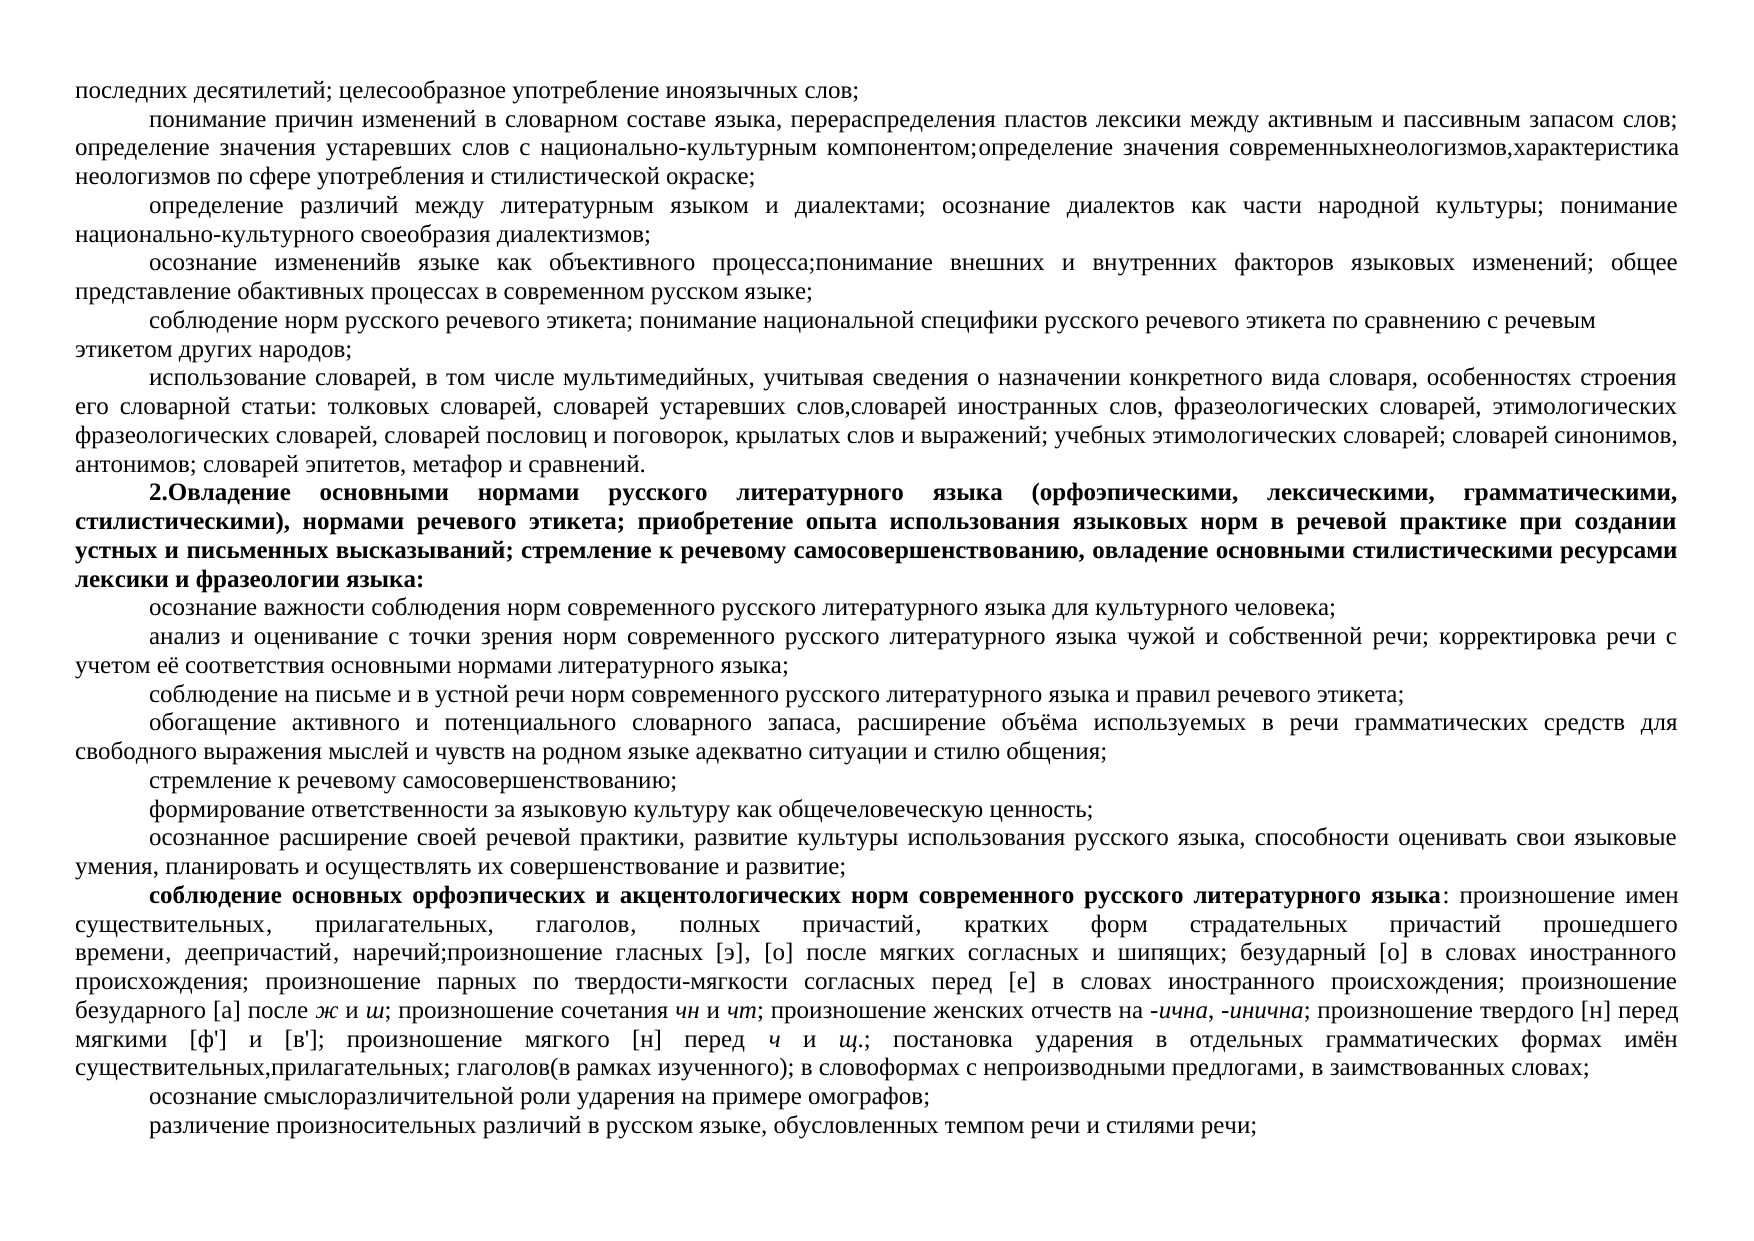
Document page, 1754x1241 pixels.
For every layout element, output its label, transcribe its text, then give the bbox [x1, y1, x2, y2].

text осознание смыслоразличительной роли ударения на примере омографов; [75, 1081, 1679, 1110]
text соблюдение норм русского речевого этикета; понимание национальной специфики русского речевого этикета по сравнению с речевым этикетом других народов; [75, 305, 1679, 362]
text соблюдение на письме и в устной речи норм современного русского литературного языка и правил речевого этикета; [75, 679, 1679, 707]
text анализ и оценивание с точки зрения норм современного русского литературного языка чужой и собственной речи; корректировка речи с учетом её соответствия основными нормами литературного языка; [75, 621, 1679, 679]
text формирование ответственности за языковую культуру как общечеловеческую ценность; [75, 794, 1679, 822]
text стремление к речевому самосовершенствованию; [75, 765, 1679, 794]
text 2.Овладение основными нормами русского литературного языка (орфоэпическими, лексическими, грамматическими, стилистическими), нормами речевого этикета; приобретение опыта использования языковых норм в речевой практике при создании устных и письменных высказываний; стремление к речевому самосовершенствованию, овладение основными стилистическими ресурсами лексики и фразеологии языка: [75, 477, 1679, 592]
text использование словарей, в том числе мультимедийных, учитывая сведения о назначении конкретного вида словаря, особенностях строения его словарной статьи: толковых словарей, словарей устаревших слов,словарей иностранных слов, фразеологических словарей, этимологических фразеологических словарей, словарей пословиц и поговорок, крылатых слов и выражений; учебных этимологических словарей; словарей синонимов, антонимов; словарей эпитетов, метафор и сравнений. [75, 362, 1679, 477]
text осознание важности соблюдения норм современного русского литературного языка для культурного человека; [75, 592, 1679, 621]
text обогащение активного и потенциального словарного запаса, расширение объёма используемых в речи грамматических средств для свободного выражения мыслей и чувств на родном языке адекватно ситуации и стилю общения; [75, 707, 1679, 765]
text различение произносительных различий в русском языке, обусловленных темпом речи и стилями речи; [75, 1110, 1679, 1139]
text понимание причин изменений в словарном составе языка, перераспределения пластов лексики между активным и пассивным запасом слов; определение значения устаревших слов с национально-культурным компонентом;определение значения современныхнеологизмов,характеристика неологизмов по сфере употребления и стилистической окраске; [75, 104, 1679, 190]
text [75, 75, 1679, 104]
text соблюдение основных орфоэпических и акцентологических норм современного русского литературного языка: произношение имен существительных‚ прилагательных, глаголов‚ полных причастий‚ кратких форм страдательных причастий прошедшего времени‚ деепричастий‚ наречий;произношение гласных [э]‚ [о] после мягких согласных и шипящих; безударный [о] в словах иностранного происхождения; произношение парных по твердости-мягкости согласных перед [е] в словах иностранного происхождения; произношение безударного [а] после ж и ш; произношение сочетания чн и чт; произношение женских отчеств на -ична, -инична; произношение твердого [н] перед мягкими [ф'] и [в']; произношение мягкого [н] перед ч и щ.; постановка ударения в отдельных грамматических формах имён существительных,прилагательных; глаголов(в рамках изученного); в словоформах с непроизводными предлогами‚ в заимствованных словах; [75, 880, 1679, 1081]
text осознание измененийв языке как объективного процесса;понимание внешних и внутренних факторов языковых изменений; общее представление обактивных процессах в современном русском языке; [75, 247, 1679, 305]
text осознанное расширение своей речевой практики, развитие культуры использования русского языка, способности оценивать свои языковые умения, планировать и осуществлять их совершенствование и развитие; [75, 822, 1679, 880]
text определение различий между литературным языком и диалектами; осознание диалектов как части народной культуры; понимание национально-культурного своеобразия диалектизмов; [75, 190, 1679, 247]
